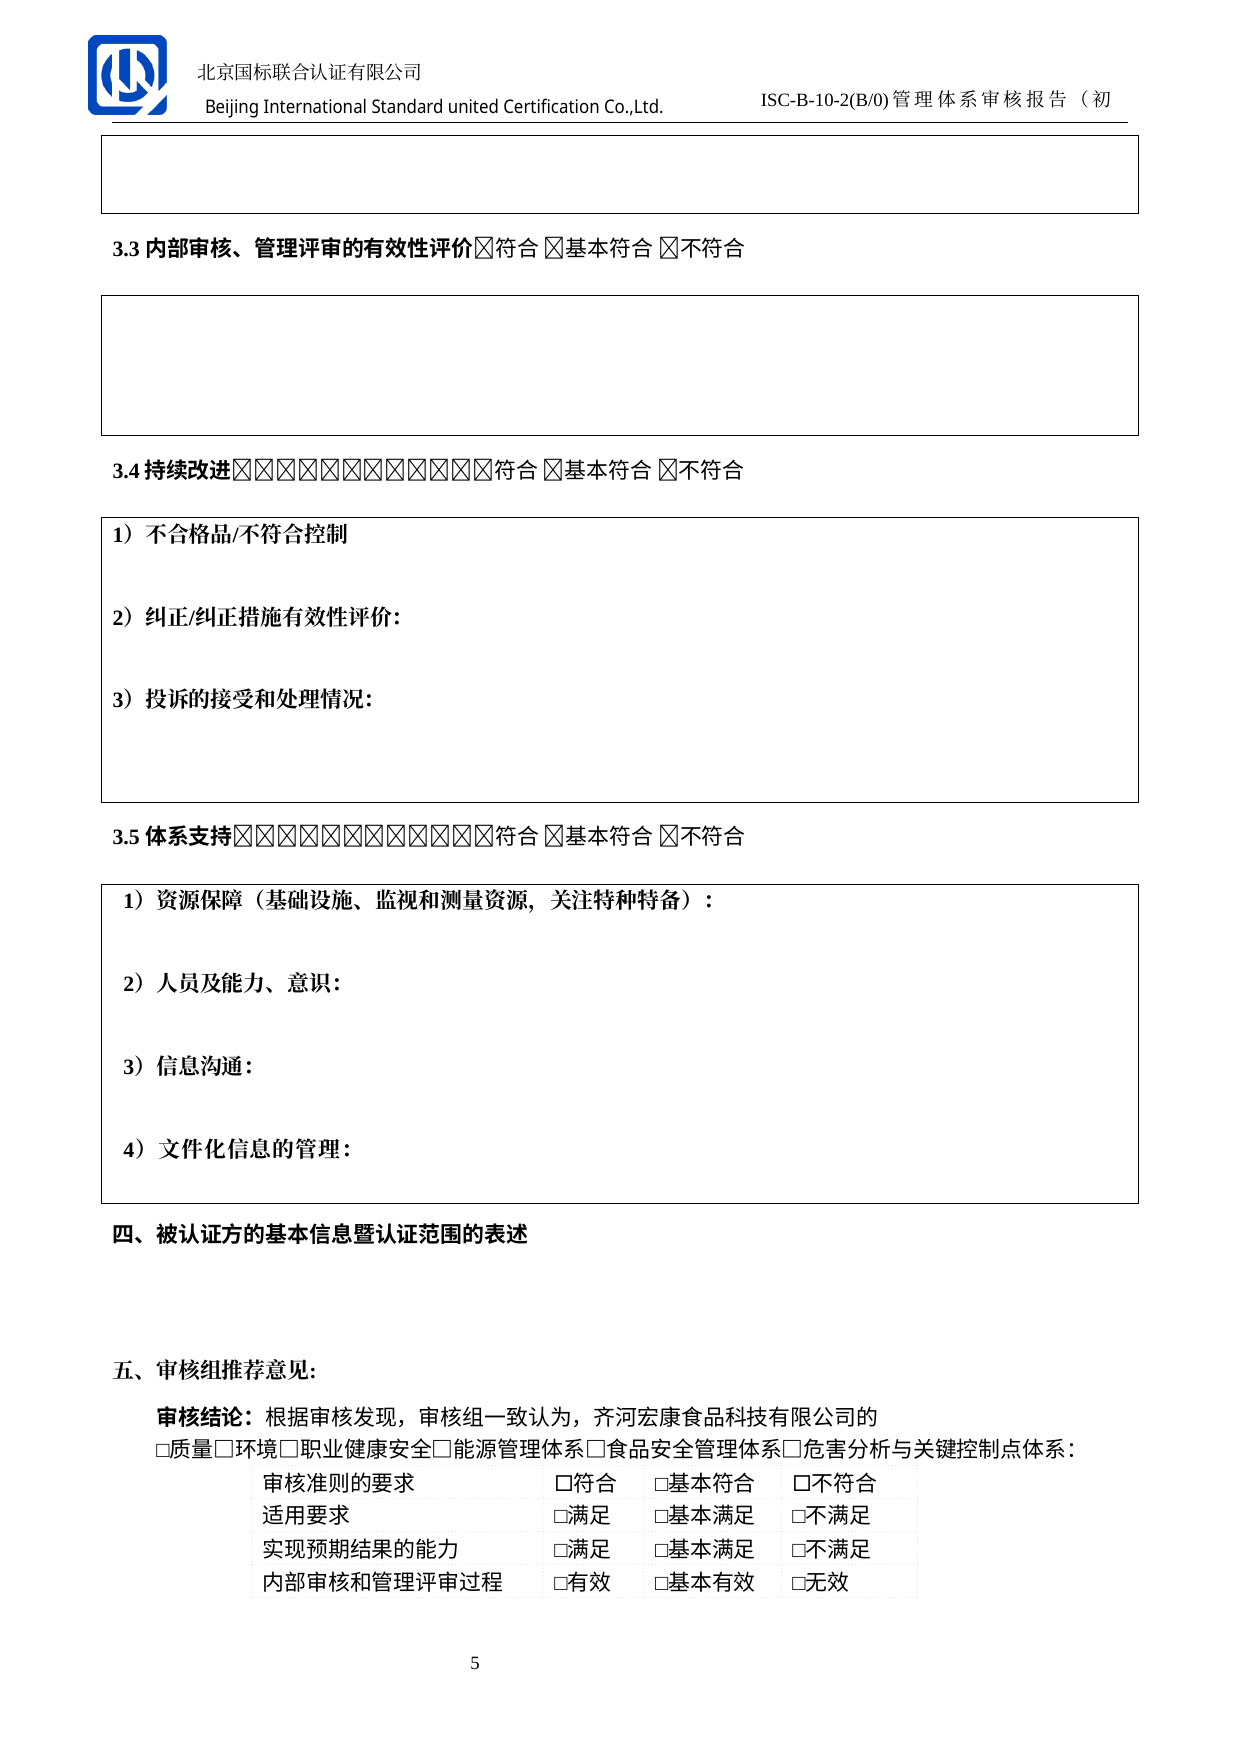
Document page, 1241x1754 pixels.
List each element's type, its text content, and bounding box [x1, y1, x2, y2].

table_cell □基本满足 [644, 1531, 781, 1564]
text 3.3 内部审核、管理评审的有效性评价符合 基本符合 不符合 [112, 231, 1128, 263]
table_cell □基本满足 [644, 1498, 781, 1531]
table_cell □有效 [543, 1564, 644, 1597]
table_header 审核准则的要求 [251, 1465, 543, 1498]
text 五、审核组推荐意见: [112, 1354, 1128, 1387]
table_cell □不满足 [781, 1498, 917, 1531]
table_header 不符合 [781, 1465, 917, 1498]
table_cell □无效 [781, 1564, 917, 1597]
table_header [102, 136, 1138, 213]
table_cell 内部审核和管理评审过程 [251, 1564, 543, 1597]
picture [88, 35, 167, 115]
text 3.4持续改进符合 基本符合 不符合 [112, 452, 1128, 485]
table_header 1）资源保障（基础设施、监视和测量资源，关注特种特备）： 2）人员及能力、意识： 3）信息沟通： 4）文件化信息的管理： [102, 885, 1138, 1203]
table_cell 实现预期结果的能力 [251, 1531, 543, 1564]
table_cell □满足 [543, 1531, 644, 1564]
table_header 符合 [543, 1465, 644, 1498]
table_cell □基本有效 [644, 1564, 781, 1597]
text □质量□环境□职业健康安全□能源管理体系□食品安全管理体系□危害分析与关键控制点体系： [112, 1432, 1128, 1464]
table_header [102, 296, 1138, 435]
text 四、被认证方的基本信息暨认证范围的表述 [112, 1217, 1128, 1249]
table_cell □不满足 [781, 1531, 917, 1564]
table_cell □满足 [543, 1498, 644, 1531]
text 3.5 体系支持符合 基本符合 不符合 [112, 819, 1128, 851]
table_header □基本符合 [644, 1465, 781, 1498]
text 审核结论：根据审核发现，审核组一致认为，齐河宏康食品科技有限公司的 [156, 1399, 1128, 1432]
table_header 1）不合格品/不符合控制 2）纠正/纠正措施有效性评价： 3）投诉的接受和处理情况： [102, 518, 1138, 802]
table_cell 适用要求 [251, 1498, 543, 1531]
